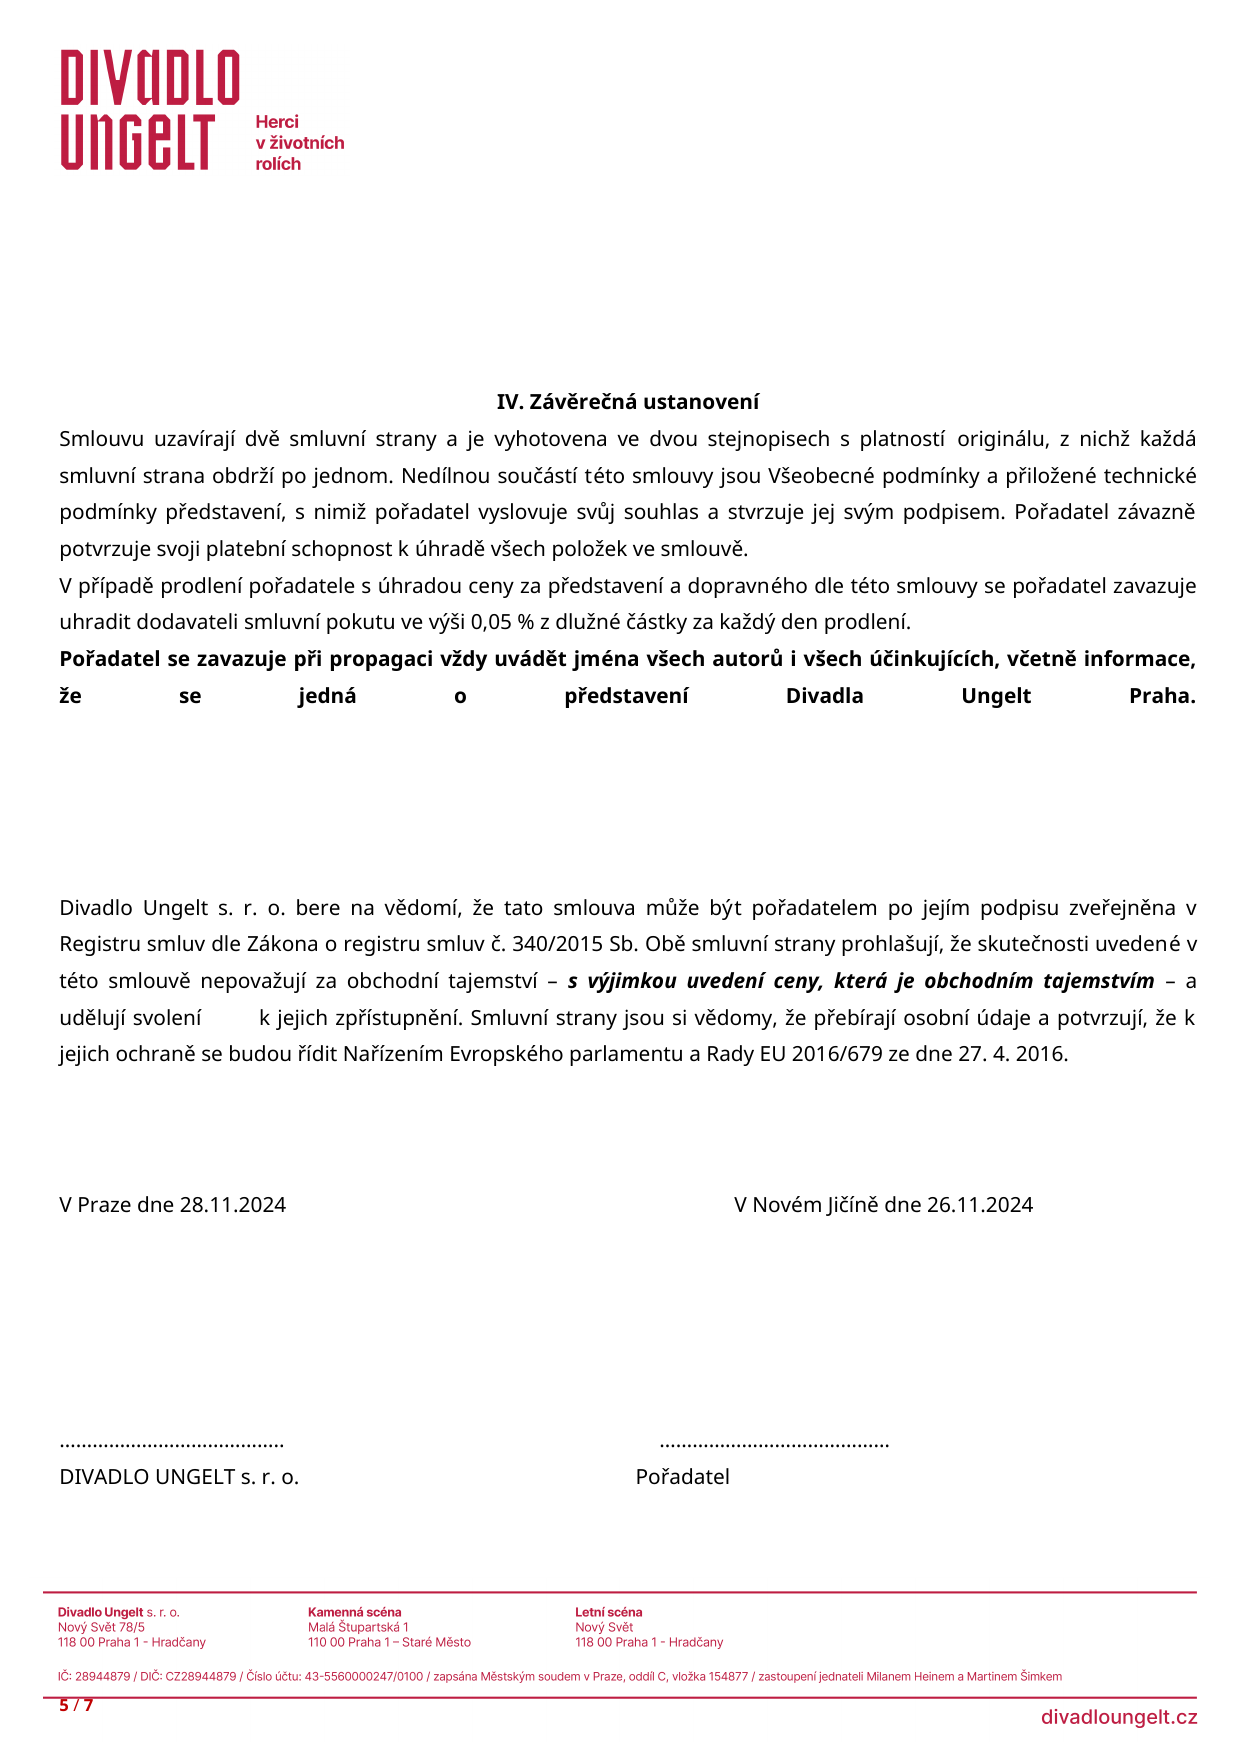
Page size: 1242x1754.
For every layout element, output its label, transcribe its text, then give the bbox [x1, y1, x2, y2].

text IV. Závěrečná ustanovení [59, 379, 1197, 416]
text Divadlo Ungelt s. r. o. bere na vědomí, že tato smlouva může být pořadatelem po jejím podpisu zveřejněna v Registru smluv dle Zákona o registru smluv č. 340/2015 Sb. Obě smluvní strany prohlašují, že skutečnosti uvedené v této smlouvě nepovažují za obchodní tajemství – s výjimkou uvedení ceny, která je obchodním tajemstvím – a udělují svolení k jejich zpřístupnění. Smluvní strany jsou si vědomy, že přebírají osobní údaje a potvrzují, že k jejich ochraně se budou řídit Nařízením Evropského parlamentu a Rady EU 2016/679 ze dne 27. 4. 2016. [59, 884, 1197, 1068]
text V případě prodlení pořadatele s úhradou ceny za představení a dopravného dle této smlouvy se pořadatel zavazuje uhradit dodavateli smluvní pokutu ve výši 0,05 % z dlužné částky za každý den prodlení. [59, 563, 1197, 636]
text Smlouvu uzavírají dvě smluvní strany a je vyhotovena ve dvou stejnopisech s platností originálu, z nichž každá smluvní strana obdrží po jednom. Nedílnou součástí této smlouvy jsou Všeobecné podmínky a přiložené technické podmínky představení, s nimiž pořadatel vyslovuje svůj souhlas a stvrzuje jej svým podpisem. Pořadatel závazně potvrzuje svoji platební schopnost k úhradě všech položek ve smlouvě. [59, 416, 1197, 563]
picture [54, 44, 351, 176]
text Pořadatel se zavazuje při propagaci vždy uvádět jména všech autorů i všech účinkujících, včetně informace, že se jedná o představení Divadla Ungelt Praha. [59, 636, 1197, 746]
text V Praze dne 28.11.2024 V Novém Jičíně dne 26.11.2024 [59, 1181, 1197, 1218]
picture [29, 1577, 1211, 1742]
text ………………………………….. …………………………………… DIVADLO UNGELT s. r. o. Pořadatel [59, 1417, 1197, 1491]
